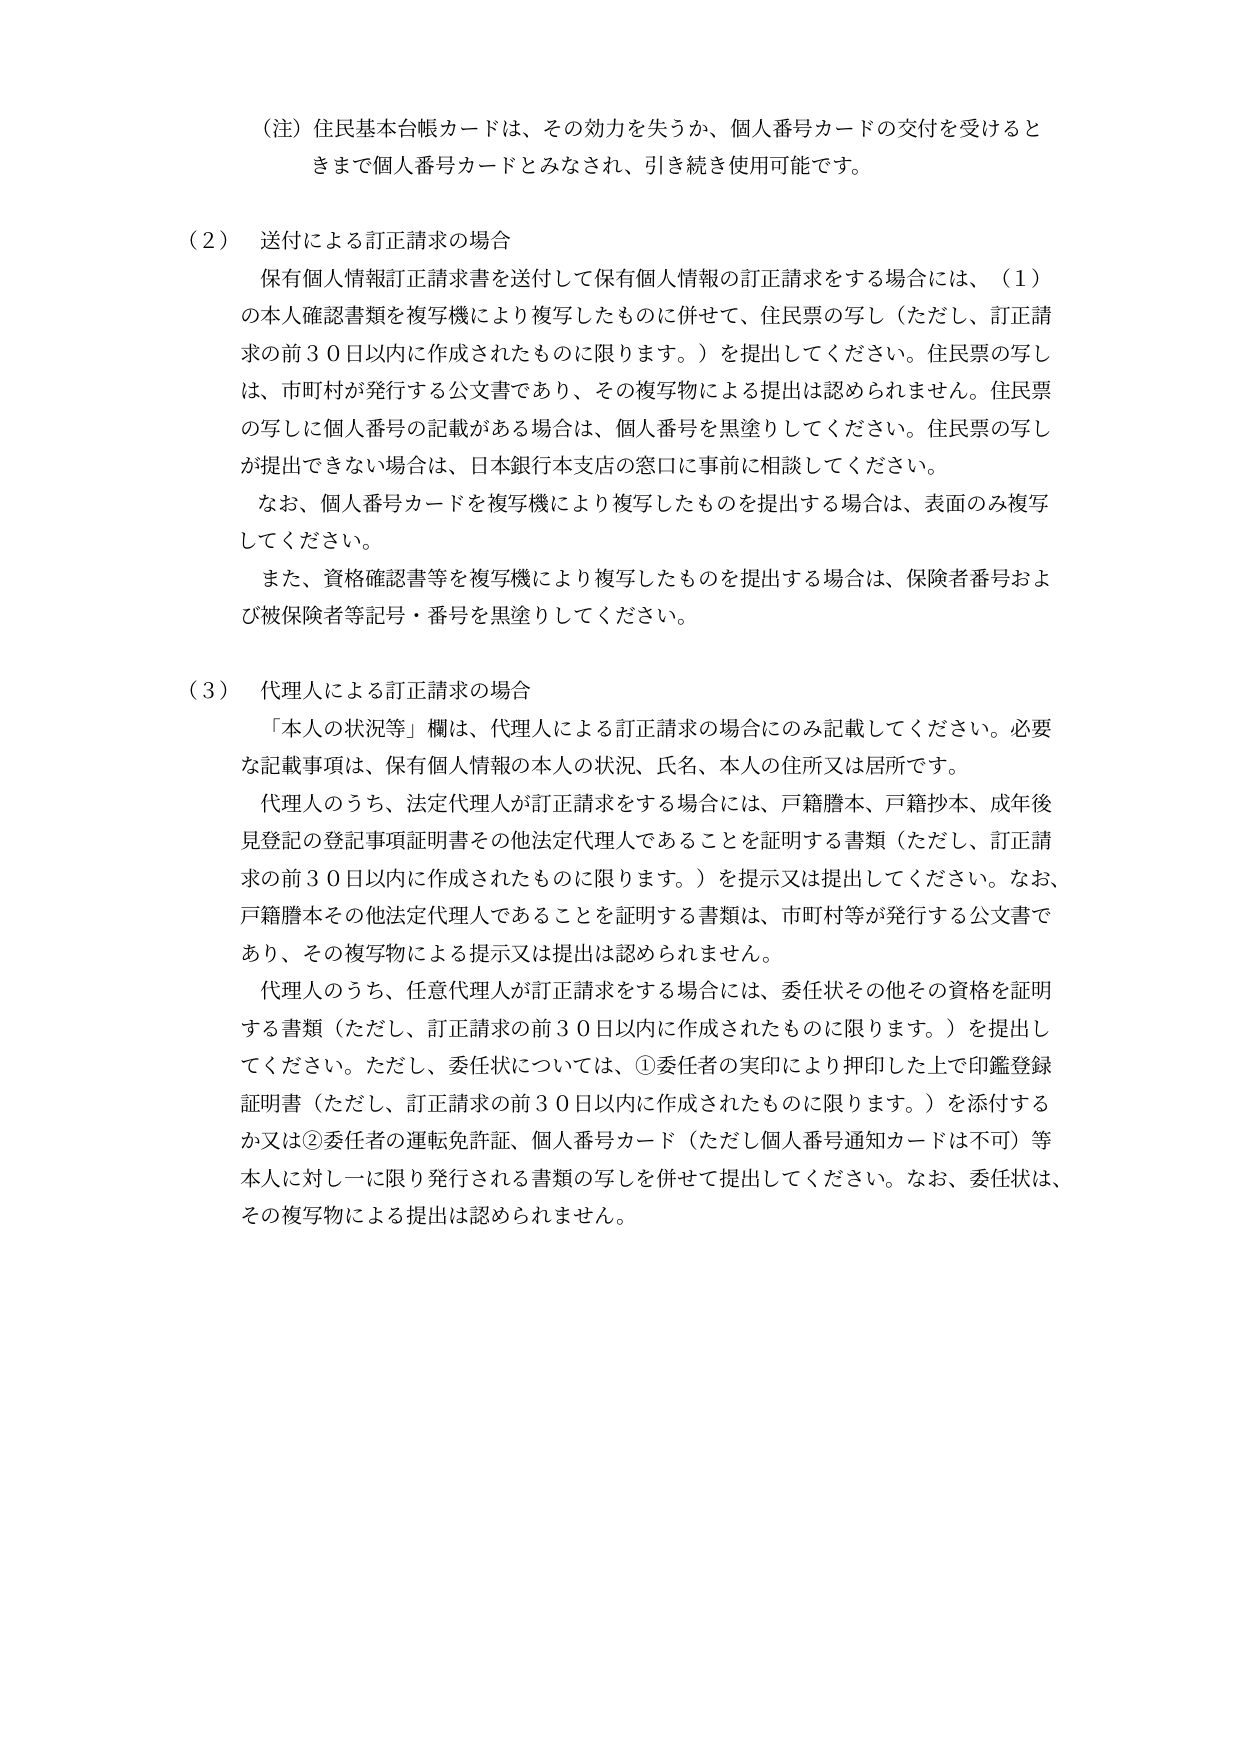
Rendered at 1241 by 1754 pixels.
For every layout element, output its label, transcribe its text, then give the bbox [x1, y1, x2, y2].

text （３） 代理人による訂正請求の場合 [177, 671, 1063, 708]
text 代理人のうち、任意代理人が訂正請求をする場合には、委任状その他その資格を証明する書類（ただし、訂正請求の前３０日以内に作成されたものに限ります。）を提出してください。ただし、委任状については、①委任者の実印により押印した上で印鑑登録証明書（ただし、訂正請求の前３０日以内に作成されたものに限ります。）を添付するか又は②委任者の運転免許証、個人番号カード（ただし個人番号通知カードは不可）等本人に対し一に限り発行される書類の写しを併せて提出してください。なお、委任状は、その複写物による提出は認められません。 [177, 971, 1063, 1233]
text 保有個人情報訂正請求書を送付して保有個人情報の訂正請求をする場合には、（１）の本人確認書類を複写機により複写したものに併せて、住民票の写し（ただし、訂正請求の前３０日以内に作成されたものに限ります。）を提出してください。住民票の写しは、市町村が発行する公文書であり、その複写物による提出は認められません。住民票の写しに個人番号の記載がある場合は、個人番号を黒塗りしてください。住民票の写しが提出できない場合は、日本銀行本支店の窓口に事前に相談してください。 [177, 258, 1063, 483]
text （注）住民基本台帳カードは、その効力を失うか、個人番号カードの交付を受けるときまで個人番号カードとみなされ、引き続き使用可能です。 [251, 108, 1063, 183]
text （２） 送付による訂正請求の場合 [177, 221, 1063, 258]
text また、資格確認書等を複写機により複写したものを提出する場合は、保険者番号および被保険者等記号・番号を黒塗りしてください。 [177, 558, 1063, 633]
text なお、個人番号カードを複写機により複写したものを提出する場合は、表面のみ複写してください。 [237, 483, 1063, 558]
text 「本人の状況等」欄は、代理人による訂正請求の場合にのみ記載してください。必要な記載事項は、保有個人情報の本人の状況、氏名、本人の住所又は居所です。 [177, 708, 1063, 783]
text 代理人のうち、法定代理人が訂正請求をする場合には、戸籍謄本、戸籍抄本、成年後見登記の登記事項証明書その他法定代理人であることを証明する書類（ただし、訂正請求の前３０日以内に作成されたものに限ります。）を提示又は提出してください。なお、戸籍謄本その他法定代理人であることを証明する書類は、市町村等が発行する公文書であり、その複写物による提示又は提出は認められません。 [177, 783, 1063, 971]
